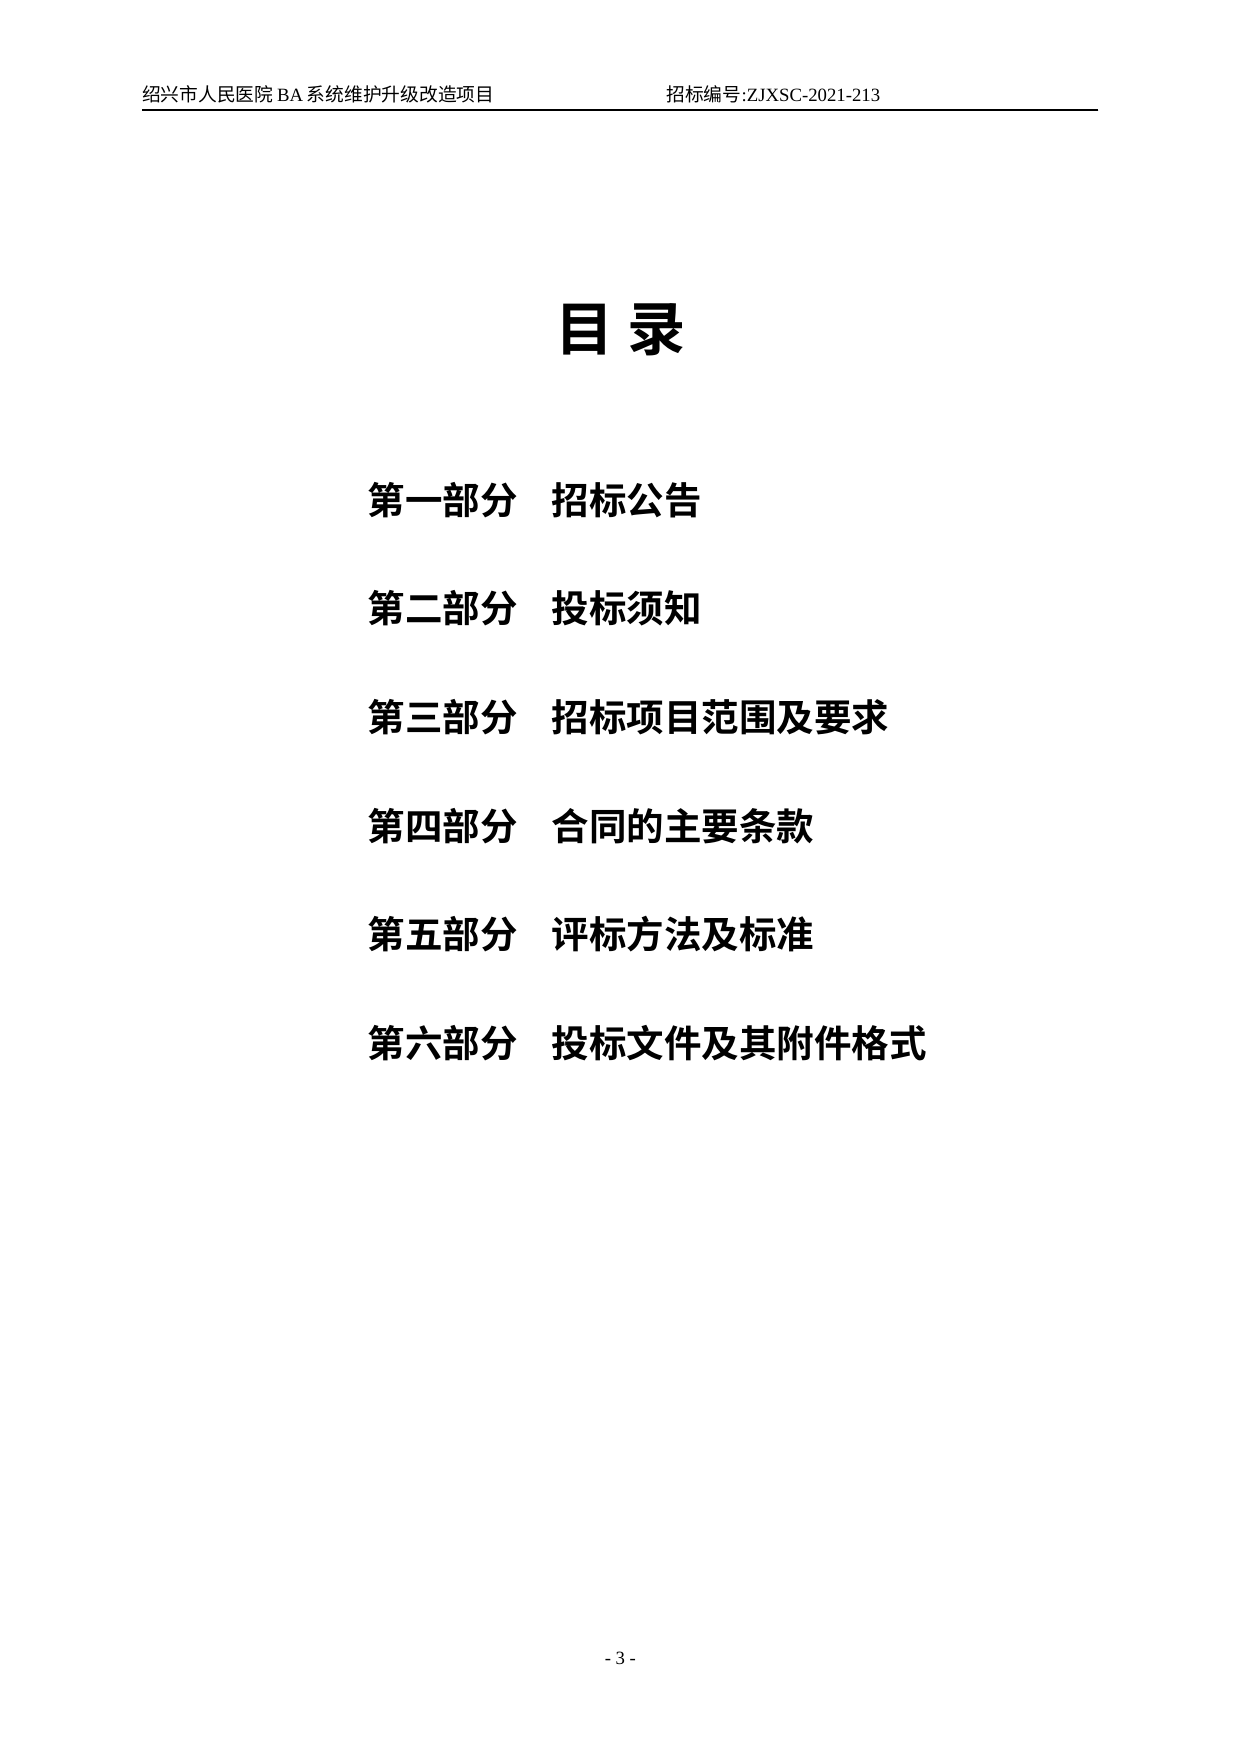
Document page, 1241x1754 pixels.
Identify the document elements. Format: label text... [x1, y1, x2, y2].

text 目 录 [142, 276, 1098, 373]
text 第二部分 投标须知 [142, 579, 1098, 633]
text 第六部分 投标文件及其附件格式 [142, 1013, 1098, 1068]
text 第五部分 评标方法及标准 [142, 905, 1098, 959]
text 第一部分 招标公告 [142, 471, 1098, 525]
text 第三部分 招标项目范围及要求 [142, 688, 1098, 742]
text 第四部分 合同的主要条款 [142, 796, 1098, 851]
